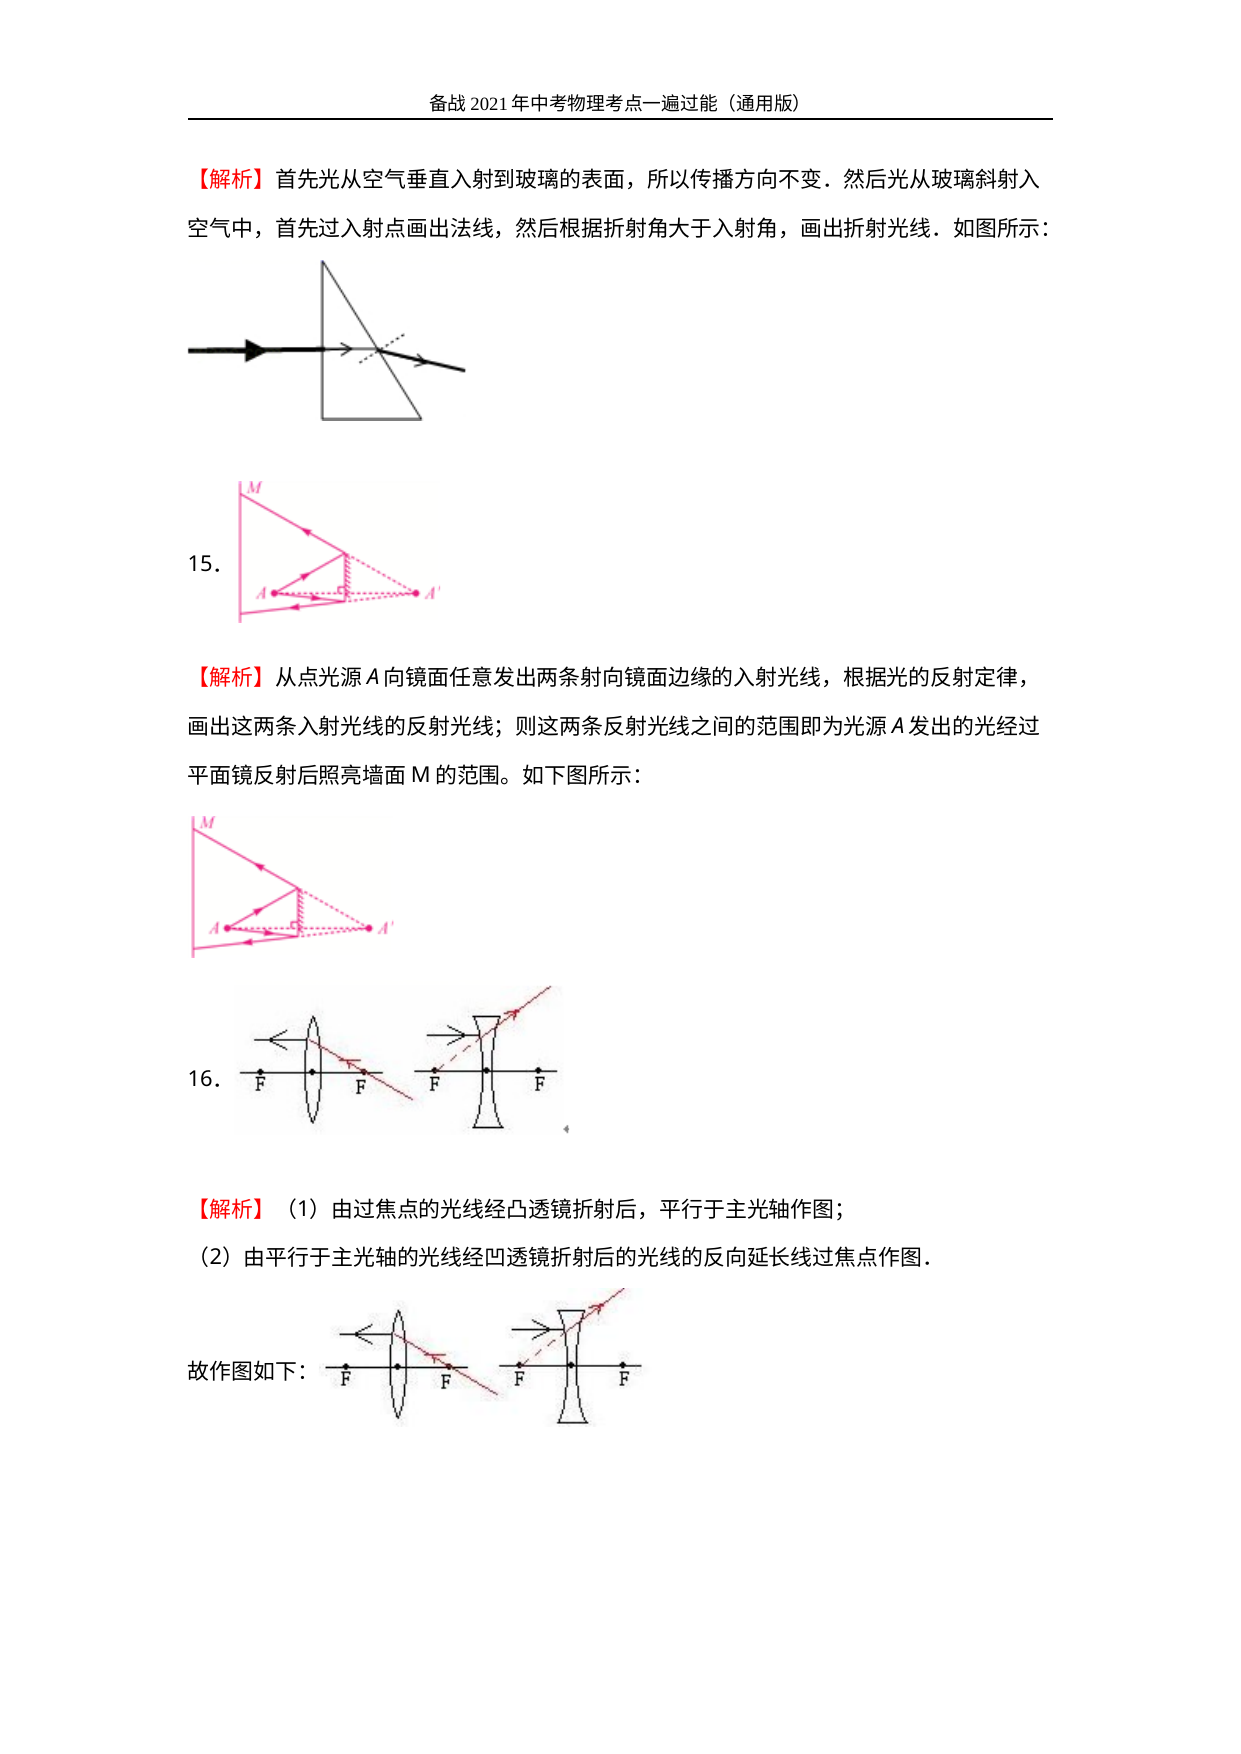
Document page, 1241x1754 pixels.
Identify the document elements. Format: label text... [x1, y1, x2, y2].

text 【解析】首先光从空气垂直入射到玻璃的表面，所以传播方向不变．然后光从玻璃斜射入空气中，首先过入射点画出法线，然后根据折射角大于入射角，画出折射光线．如图所示： [187, 162, 1053, 243]
picture [318, 1288, 659, 1427]
picture [234, 481, 441, 623]
text 【解析】从点光源A向镜面任意发出两条射向镜面边缘的入射光线，根据光的反射定律，画出这两条入射光线的反射光线；则这两条反射光线之间的范围即为光源A发出的光经过平面镜反射后照亮墙面M的范围。如下图所示： [187, 660, 1053, 790]
text （2）由平行于主光轴的光线经凹透镜折射后的光线的反向延长线过焦点作图． [187, 1240, 1053, 1272]
picture [234, 980, 570, 1138]
picture [187, 260, 467, 421]
text 【解析】（1）由过焦点的光线经凸透镜折射后，平行于主光轴作图； [187, 1192, 1053, 1224]
text 15． [187, 482, 1053, 644]
picture [187, 816, 394, 958]
